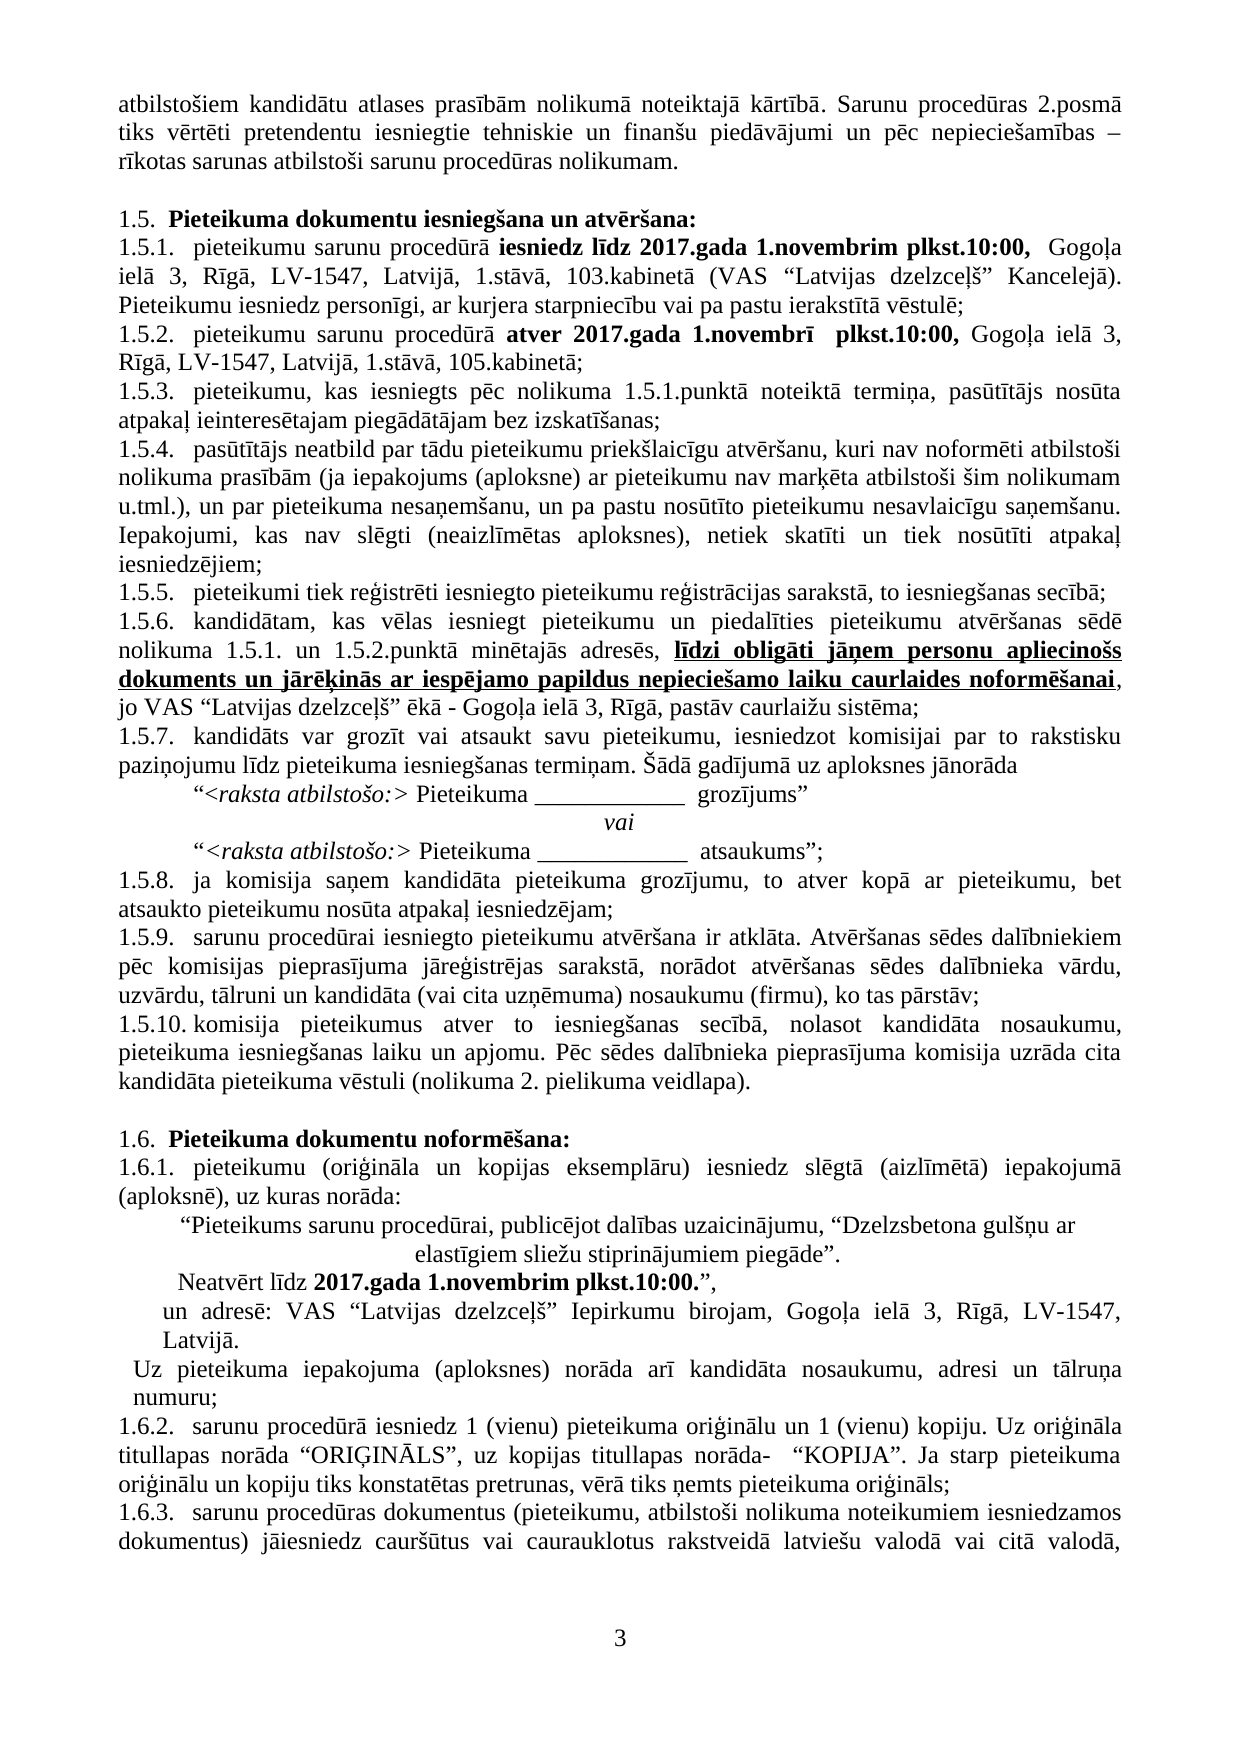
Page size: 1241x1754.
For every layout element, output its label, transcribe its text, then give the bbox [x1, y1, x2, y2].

list sarunu procedūrai iesniegto pieteikumu atvēršana ir atklāta. Atvēršanas sēdes dalībniekiem pēc komisijas pieprasījuma jāreģistrējas sarakstā, norādot atvēršanas sēdes dalībnieka vārdu, uzvārdu, tālruni un kandidāta (vai cita uzņēmuma) nosaukumu (firmu), ko tas pārstāv; [118, 922, 1122, 1009]
list pieteikumu sarunu procedūrā atver 2017.gada 1.novembrī plkst.10:00, Gogoļa ielā 3, Rīgā, LV-1547, Latvijā, 1.stāvā, 105.kabinetā; [118, 319, 1122, 376]
list “<raksta atbilstošo:> Pieteikuma ____________ grozījums” [118, 779, 1122, 807]
list pieteikumu sarunu procedūrā iesniedz līdz 2017.gada 1.novembrim plkst.10:00, Gogoļa ielā 3, Rīgā, LV-1547, Latvijā, 1.stāvā, 103.kabinetā (VAS “Latvijas dzelzceļš” Kancelejā). Pieteikumu iesniedz personīgi, ar kurjera starpniecību vai pa pastu ierakstītā vēstulē; [118, 232, 1122, 319]
list pieteikumi tiek reģistrēti iesniegto pieteikumu reģistrācijas sarakstā, to iesniegšanas secībā; [118, 577, 1122, 606]
list pieteikumu (oriģināla un kopijas eksemplāru) iesniedz slēgtā (aizlīmētā) iepakojumā (aploksnē), uz kuras norāda: [118, 1152, 1122, 1210]
list Uz pieteikuma iepakojuma (aploksnes) norāda arī kandidāta nosaukumu, adresi un tālruņa numuru; [133, 1354, 1122, 1411]
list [118, 1497, 1122, 1555]
list Pieteikuma dokumentu iesniegšana un atvēršana: [118, 204, 1122, 232]
list ja komisija saņem kandidāta pieteikuma grozījumu, to atver kopā ar pieteikumu, bet atsaukto pieteikumu nosūta atpakaļ iesniedzējam; [118, 865, 1122, 922]
list pieteikumu, kas iesniegts pēc nolikuma 1.5.1.punktā noteiktā termiņa, pasūtītājs nosūta atpakaļ ieinteresētajam piegādātājam bez izskatīšanas; [118, 376, 1122, 434]
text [118, 89, 1122, 175]
list komisija pieteikumus atver to iesniegšanas secībā, nolasot kandidāta nosaukumu, pieteikuma iesniegšanas laiku un apjomu. Pēc sēdes dalībnieka pieprasījuma komisija uzrāda cita kandidāta pieteikuma vēstuli (nolikuma 2. pielikuma veidlapa). [118, 1009, 1122, 1095]
list sarunu procedūrā iesniedz 1 (vienu) pieteikuma oriģinālu un 1 (vienu) kopiju. Uz oriģināla titullapas norāda “ORIĢINĀLS”, uz kopijas titullapas norāda- “KOPIJA”. Ja starp pieteikuma oriģinālu un kopiju tiks konstatētas pretrunas, vērā tiks ņemts pieteikuma oriģināls; [118, 1411, 1122, 1497]
list “Pieteikums sarunu procedūrai, publicējot dalības uzaicinājumu, “Dzelzsbetona gulšņu ar elastīgiem sliežu stiprinājumiem piegāde”. [177, 1210, 1078, 1267]
list vai [118, 807, 1122, 836]
list kandidātam, kas vēlas iesniegt pieteikumu un piedalīties pieteikumu atvēršanas sēdē nolikuma 1.5.1. un 1.5.2.punktā minētajās adresēs, līdzi obligāti jāņem personu apliecinošs dokuments un jārēķinās ar iespējamo papildus nepieciešamo laiku caurlaides noformēšanai, jo VAS “Latvijas dzelzceļš” ēkā - Gogoļa ielā 3, Rīgā, pastāv caurlaižu sistēma; [118, 606, 1122, 721]
list pasūtītājs neatbild par tādu pieteikumu priekšlaicīgu atvēršanu, kuri nav noformēti atbilstoši nolikuma prasībām (ja iepakojums (aploksne) ar pieteikumu nav marķēta atbilstoši šim nolikumam u.tml.), un par pieteikuma nesaņemšanu, un pa pastu nosūtīto pieteikumu nesavlaicīgu saņemšanu. Iepakojumi, kas nav slēgti (neaizlīmētas aploksnes), netiek skatīti un tiek nosūtīti atpakaļ iesniedzējiem; [118, 434, 1122, 577]
list un adresē: VAS “Latvijas dzelzceļš” Iepirkumu birojam, Gogoļa ielā 3, Rīgā, LV-1547, Latvijā. [162, 1296, 1122, 1354]
list Pieteikuma dokumentu noformēšana: [118, 1124, 1122, 1152]
list Neatvērt līdz 2017.gada 1.novembrim plkst.10:00.”, [177, 1267, 1122, 1296]
list “<raksta atbilstošo:> Pieteikuma ____________ atsaukums”; [118, 836, 1122, 865]
list kandidāts var grozīt vai atsaukt savu pieteikumu, iesniedzot komisijai par to rakstisku paziņojumu līdz pieteikuma iesniegšanas termiņam. Šādā gadījumā uz aploksnes jānorāda [118, 721, 1122, 779]
